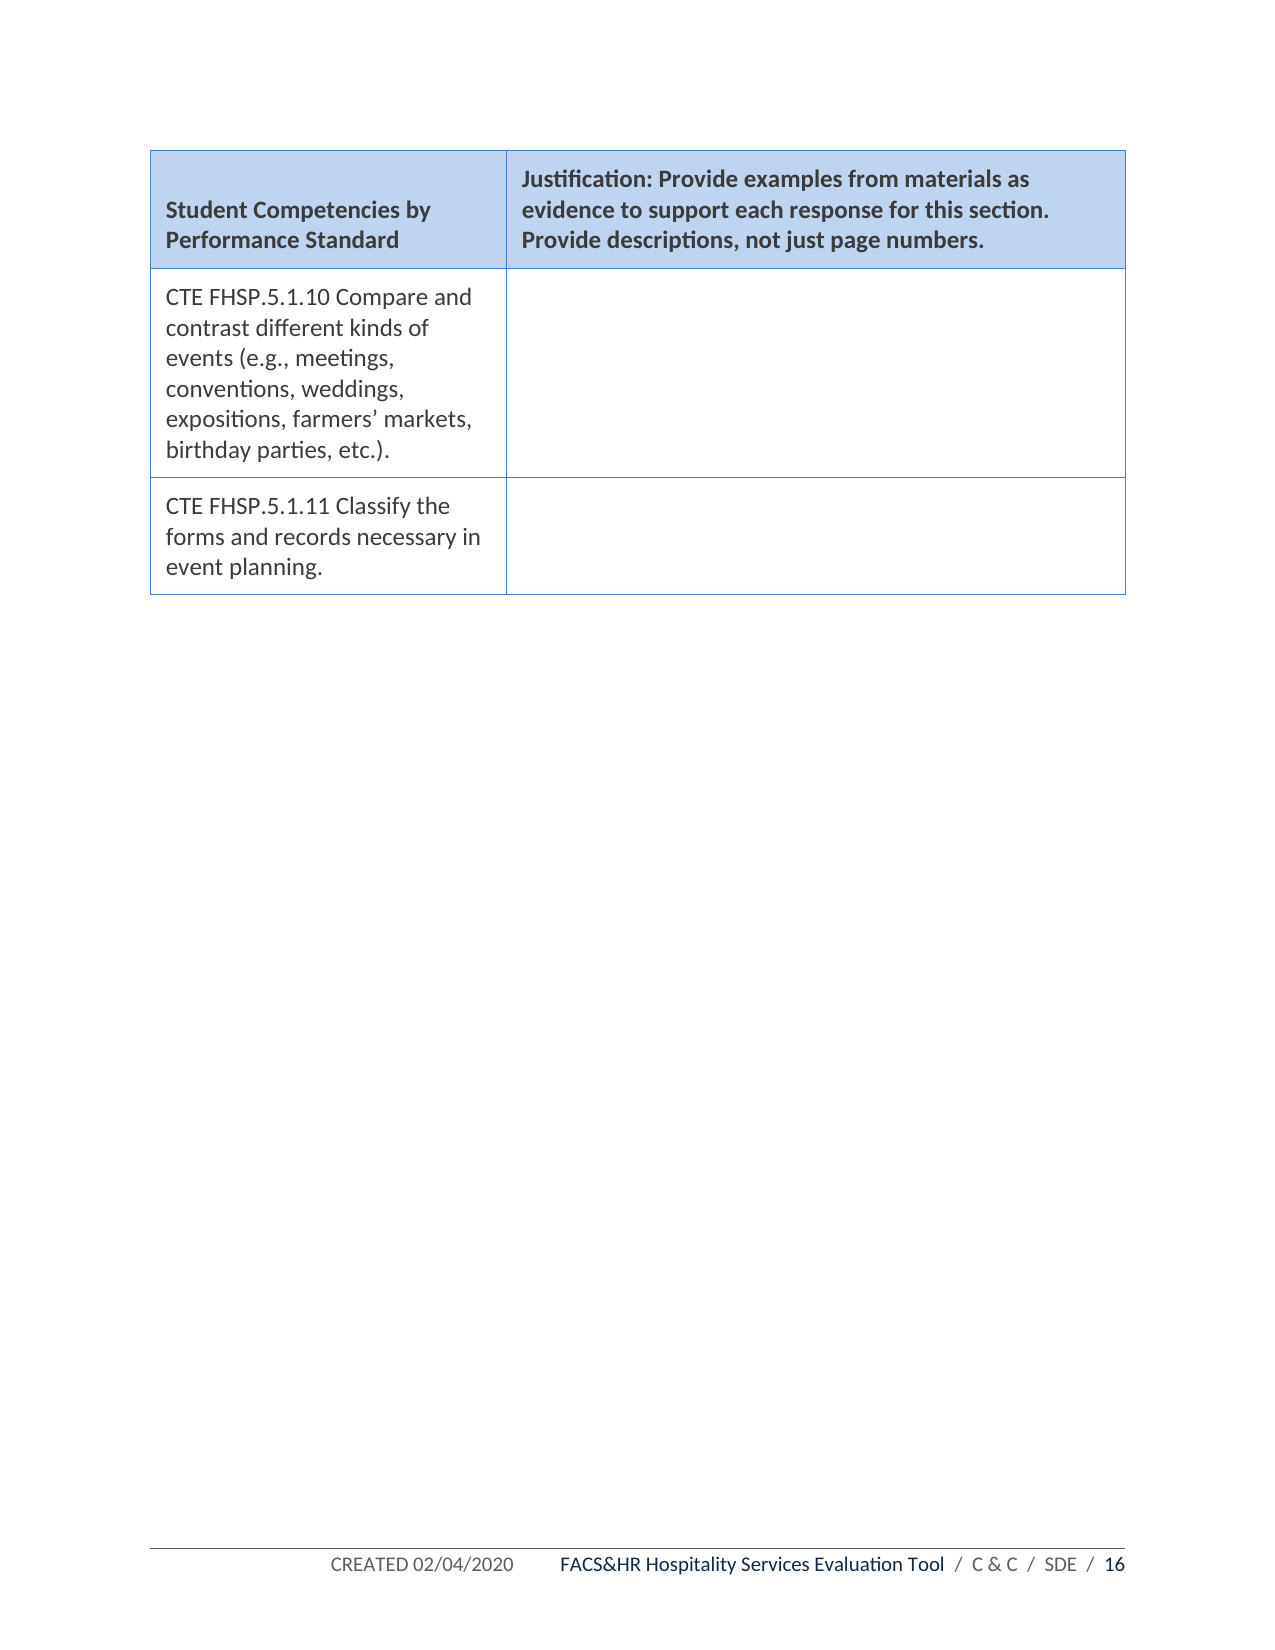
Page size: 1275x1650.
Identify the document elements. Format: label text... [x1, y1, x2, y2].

table_cell CTE FHSP.5.1.10 Compare and contrast different kinds of events (e.g., meetings, conventions, weddings, expositions, farmers’ markets, birthday parties, etc.). [151, 269, 506, 477]
table_header Student Competencies by Performance Standard [151, 151, 506, 268]
table_cell [507, 478, 1125, 594]
table_header Justification: Provide examples from materials as evidence to support each response for this section. Provide descriptions, not just page numbers. [507, 151, 1125, 268]
table_cell [507, 269, 1125, 477]
table_cell CTE FHSP.5.1.11 Classify the forms and records necessary in event planning. [151, 478, 506, 594]
